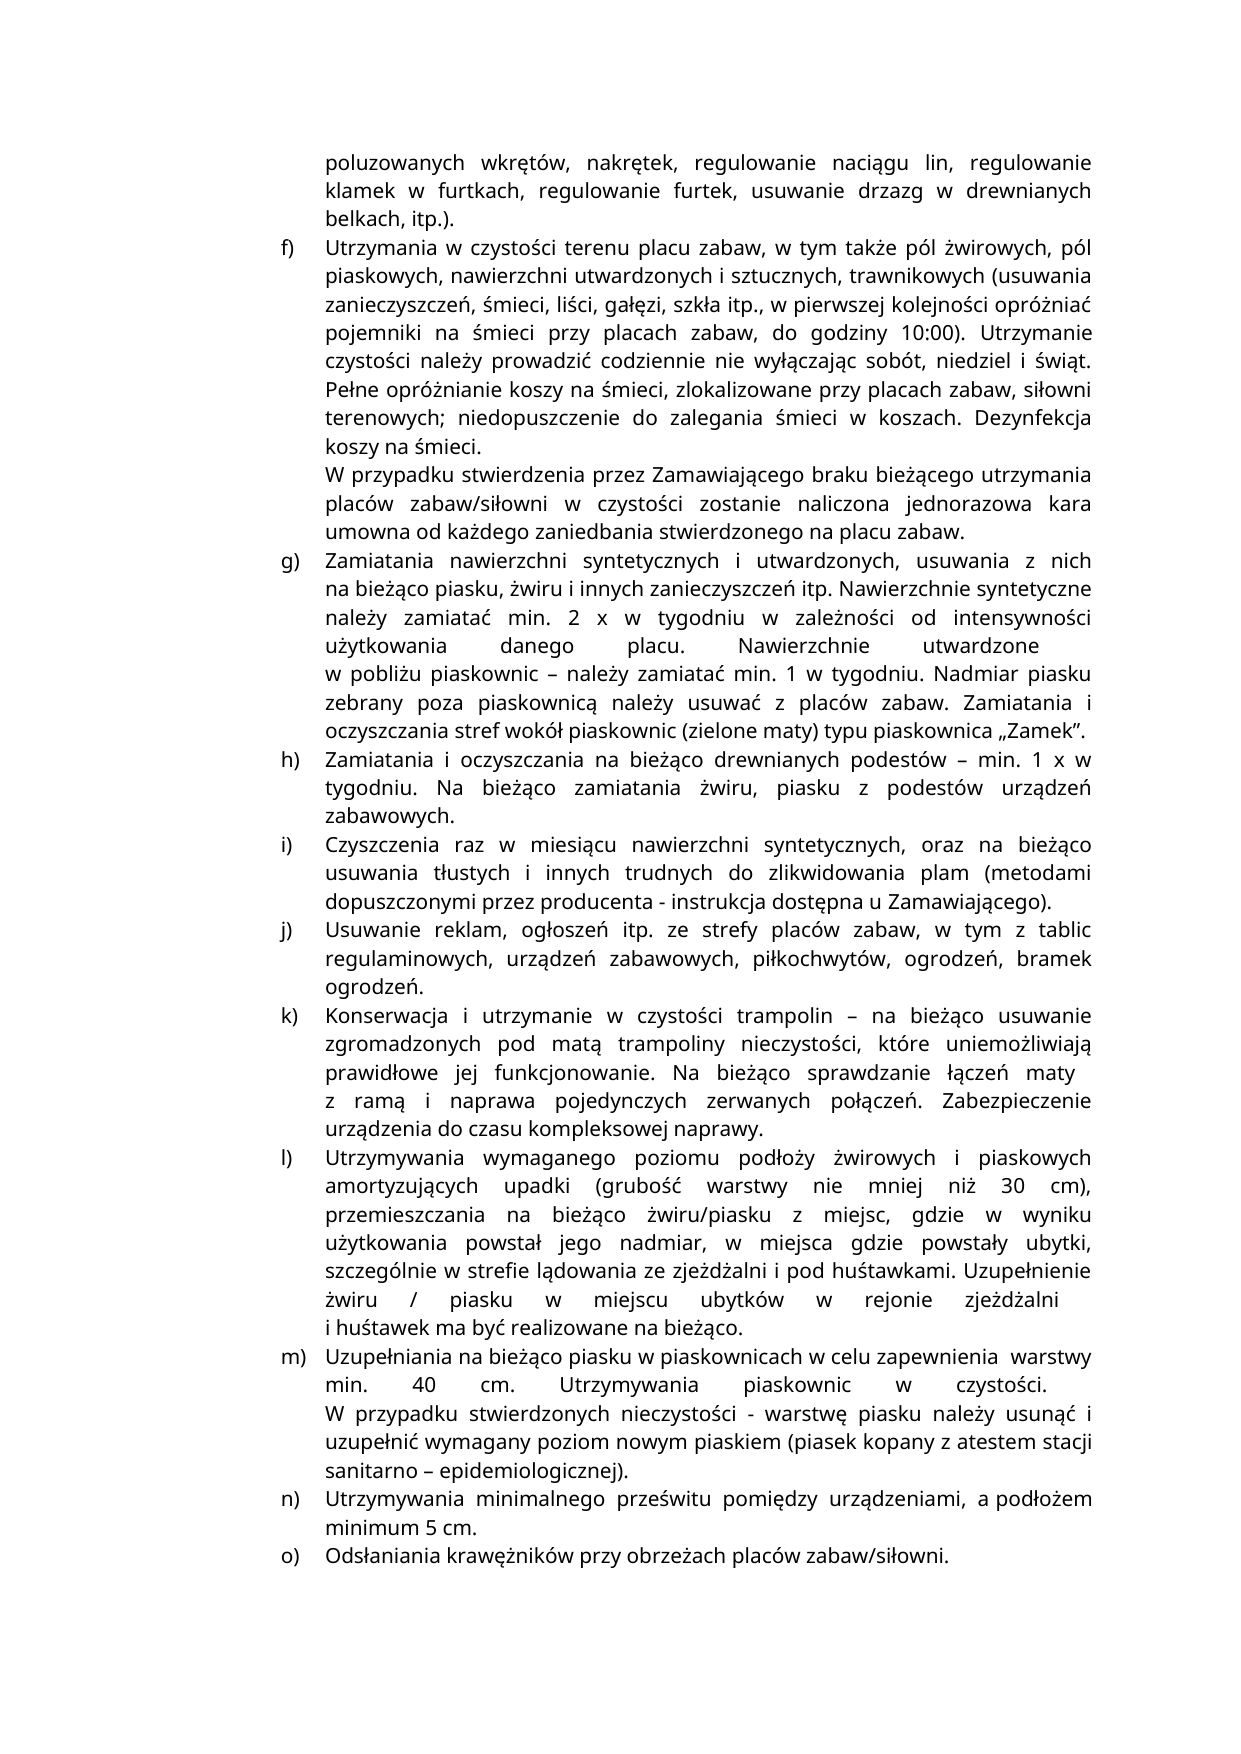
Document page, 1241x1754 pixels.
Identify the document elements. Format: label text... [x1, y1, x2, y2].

list Uzupełniania na bieżąco piasku w piaskownicach w celu zapewnienia warstwy min. 40 cm. Utrzymywania piaskownic w czystości. W przypadku stwierdzonych nieczystości - warstwę piasku należy usunąć i uzupełnić wymagany poziom nowym piaskiem (piasek kopany z atestem stacji sanitarno – epidemiologicznej). [281, 1342, 1093, 1484]
list Utrzymywania wymaganego poziomu podłoży żwirowych i piaskowych amortyzujących upadki (grubość warstwy nie mniej niż 30 cm), przemieszczania na bieżąco żwiru/piasku z miejsc, gdzie w wyniku użytkowania powstał jego nadmiar, w miejsca gdzie powstały ubytki, szczególnie w strefie lądowania ze zjeżdżalni i pod huśtawkami. Uzupełnienie żwiru / piasku w miejscu ubytków w rejonie zjeżdżalni i huśtawek ma być realizowane na bieżąco. [281, 1143, 1093, 1342]
list Utrzymania w czystości terenu placu zabaw, w tym także pól żwirowych, pól piaskowych, nawierzchni utwardzonych i sztucznych, trawnikowych (usuwania zanieczyszczeń, śmieci, liści, gałęzi, szkła itp., w pierwszej kolejności opróżniać pojemniki na śmieci przy placach zabaw, do godziny 10:00). Utrzymanie czystości należy prowadzić codziennie nie wyłączając sobót, niedziel i świąt. Pełne opróżnianie koszy na śmieci, zlokalizowane przy placach zabaw, siłowni terenowych; niedopuszczenie do zalegania śmieci w koszach. Dezynfekcja koszy na śmieci. [281, 233, 1093, 460]
list Czyszczenia raz w miesiącu nawierzchni syntetycznych, oraz na bieżąco usuwania tłustych i innych trudnych do zlikwidowania plam (metodami dopuszczonymi przez producenta - instrukcja dostępna u Zamawiającego). [281, 830, 1093, 915]
list Zamiatania i oczyszczania na bieżąco drewnianych podestów – min. 1 x w tygodniu. Na bieżąco zamiatania żwiru, piasku z podestów urządzeń zabawowych. [281, 745, 1093, 830]
list Konserwacja i utrzymanie w czystości trampolin – na bieżąco usuwanie zgromadzonych pod matą trampoliny nieczystości, które uniemożliwiają prawidłowe jej funkcjonowanie. Na bieżąco sprawdzanie łączeń maty z ramą i naprawa pojedynczych zerwanych połączeń. Zabezpieczenie urządzenia do czasu kompleksowej naprawy. [281, 1001, 1093, 1143]
list Utrzymywania minimalnego prześwitu pomiędzy urządzeniami, a podłożem minimum 5 cm. [281, 1484, 1093, 1541]
text W przypadku stwierdzenia przez Zamawiającego braku bieżącego utrzymania placów zabaw/siłowni w czystości zostanie naliczona jednorazowa kara umowna od każdego zaniedbania stwierdzonego na placu zabaw. [325, 460, 1093, 546]
list Zamiatania nawierzchni syntetycznych i utwardzonych, usuwania z nich na bieżąco piasku, żwiru i innych zanieczyszczeń itp. Nawierzchnie syntetyczne należy zamiatać min. 2 x w tygodniu w zależności od intensywności użytkowania danego placu. Nawierzchnie utwardzone w pobliżu piaskownic – należy zamiatać min. 1 w tygodniu. Nadmiar piasku zebrany poza piaskownicą należy usuwać z placów zabaw. Zamiatania i oczyszczania stref wokół piaskownic (zielone maty) typu piaskownica „Zamek”. [281, 546, 1093, 745]
list Odsłaniania krawężników przy obrzeżach placów zabaw/siłowni. [281, 1541, 1093, 1569]
list Usuwanie reklam, ogłoszeń itp. ze strefy placów zabaw, w tym z tablic regulaminowych, urządzeń zabawowych, piłkochwytów, ogrodzeń, bramek ogrodzeń. [281, 915, 1093, 1001]
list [281, 148, 1093, 233]
